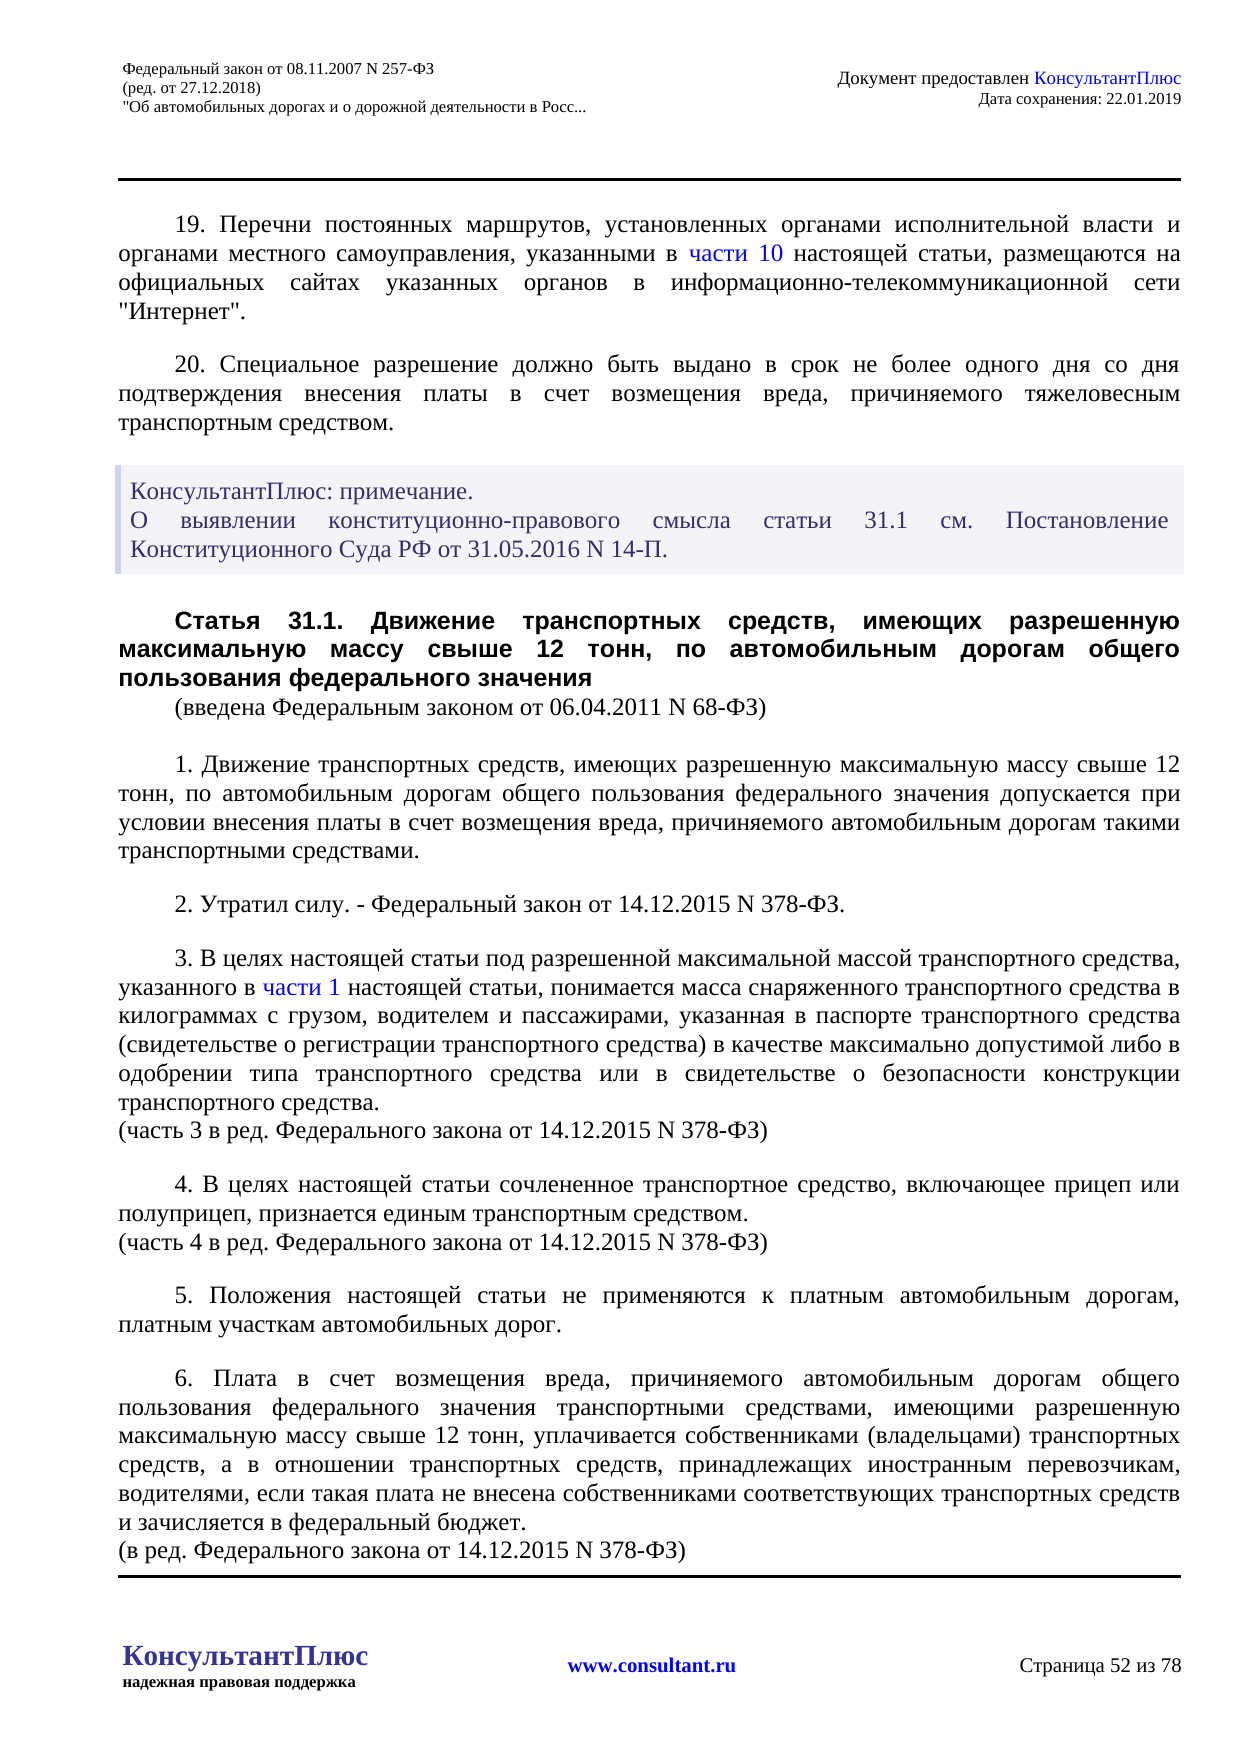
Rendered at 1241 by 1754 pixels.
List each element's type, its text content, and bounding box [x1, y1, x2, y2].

text (часть 3 в ред. Федерального закона от 14.12.2015 N 378-ФЗ) [118, 1116, 1181, 1144]
text 4. В целях настоящей статьи сочлененное транспортное средство, включающее прицеп или полуприцеп, признается единым транспортным средством. [118, 1169, 1181, 1227]
text 20. Специальное разрешение должно быть выдано в срок не более одного дня со дня подтверждения внесения платы в счет возмещения вреда, причиняемого тяжеловесным транспортным средством. [118, 349, 1181, 436]
text 1. Движение транспортных средств, имеющих разрешенную максимальную массу свыше 12 тонн, по автомобильным дорогам общего пользования федерального значения допускается при условии внесения платы в счет возмещения вреда, причиняемого автомобильным дорогам такими транспортными средствами. [118, 749, 1181, 864]
title Статья 31.1. Движение транспортных средств, имеющих разрешенную максимальную массу свыше 12 тонн, по автомобильным дорогам общего пользования федерального значения [118, 606, 1181, 692]
text 6. Плата в счет возмещения вреда, причиняемого автомобильным дорогам общего пользования федерального значения транспортными средствами, имеющими разрешенную максимальную массу свыше 12 тонн, уплачивается собственниками (владельцами) транспортных средств, а в отношении транспортных средств, принадлежащих иностранным перевозчикам, водителями, если такая плата не внесена собственниками соответствующих транспортных средств и зачисляется в федеральный бюджет. [118, 1363, 1181, 1536]
text (в ред. Федерального закона от 14.12.2015 N 378-ФЗ) [118, 1536, 1181, 1564]
text 5. Положения настоящей статьи не применяются к платным автомобильным дорогам, платным участкам автомобильных дорог. [118, 1281, 1181, 1338]
text 3. В целях настоящей статьи под разрешенной максимальной массой транспортного средства, указанного в части 1 настоящей статьи, понимается масса снаряженного транспортного средства в килограммах с грузом, водителем и пассажирами, указанная в паспорте транспортного средства (свидетельстве о регистрации транспортного средства) в качестве максимально допустимой либо в одобрении типа транспортного средства или в свидетельстве о безопасности конструкции транспортного средства. [118, 943, 1181, 1116]
text (часть 4 в ред. Федерального закона от 14.12.2015 N 378-ФЗ) [118, 1227, 1181, 1256]
text 19. Перечни постоянных маршрутов, установленных органами исполнительной власти и органами местного самоуправления, указанными в части 10 настоящей статьи, размещаются на официальных сайтах указанных органов в информационно-телекоммуникационной сети "Интернет". [118, 209, 1181, 324]
text 2. Утратил силу. - Федеральный закон от 14.12.2015 N 378-ФЗ. [118, 889, 1181, 918]
text (введена Федеральным законом от 06.04.2011 N 68-ФЗ) [118, 692, 1181, 721]
table_header КонсультантПлюс: примечание. О выявлении конституционно-правового смысла статьи 31.1 см. Постановление Конституционного Суда РФ от 31.05.2016 N 14-П. [121, 465, 1178, 574]
